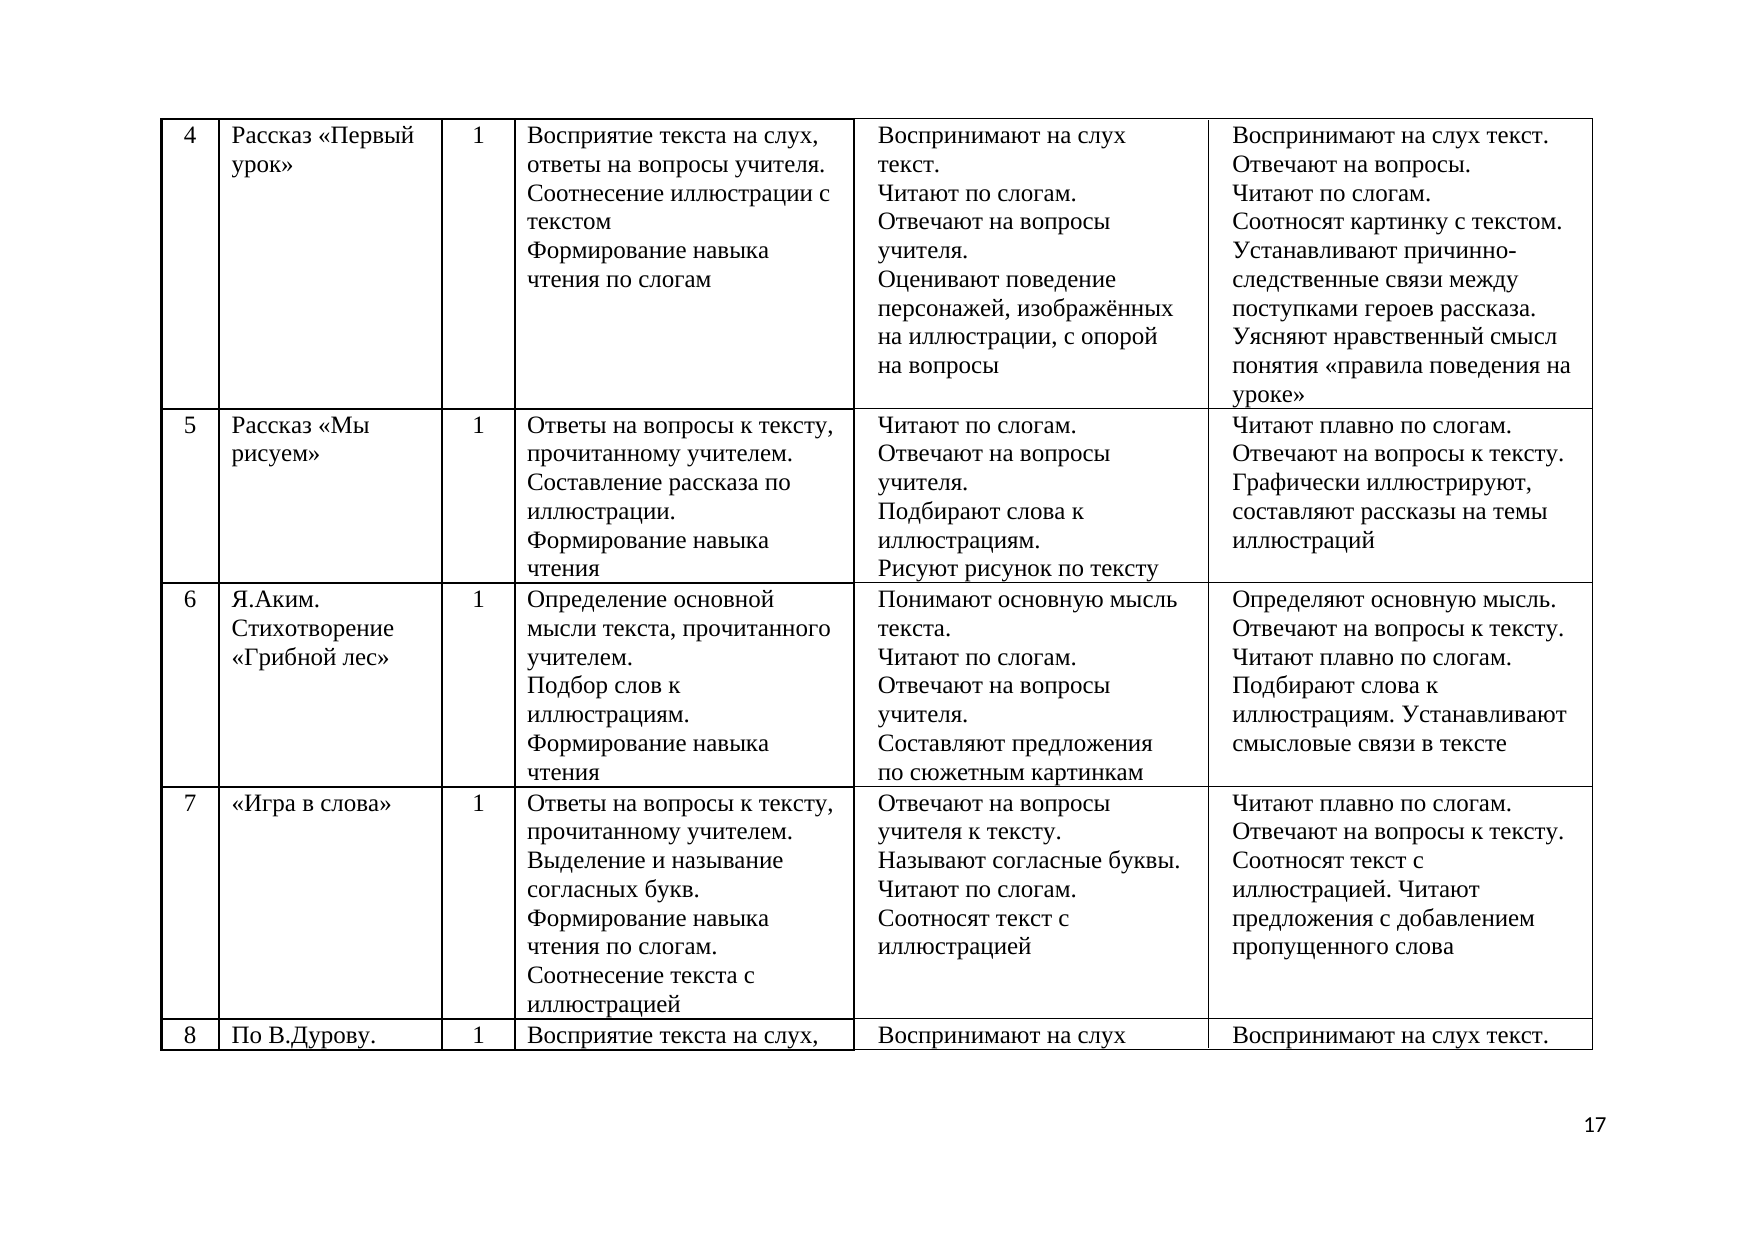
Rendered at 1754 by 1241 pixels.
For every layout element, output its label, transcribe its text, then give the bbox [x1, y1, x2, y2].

table_header Воспринимают на слух текст. Читают по слогам. Отвечают на вопросы учителя. Оценивают поведение персонажей, изображённых на иллюстрации, с опорой на вопросы [855, 119, 1209, 408]
table_cell 5 [163, 410, 218, 582]
table_cell Определяют основную мысль. Отвечают на вопросы к тексту. Читают плавно по слогам. Подбирают слова к иллюстрациям. Устанавливают смысловые связи в тексте [1209, 583, 1592, 786]
table_cell 1 [443, 584, 514, 786]
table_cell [516, 1020, 853, 1048]
table_cell 8 [163, 1020, 218, 1048]
table_cell Читают плавно по слогам. Отвечают на вопросы к тексту. Соотносят текст с иллюстрацией. Читают предложения с добавлением пропущенного слова [1209, 787, 1592, 1018]
table_cell 1 [443, 410, 514, 582]
table_cell 1 [443, 788, 514, 1018]
table_header Воспринимают на слух текст. Отвечают на вопросы. Читают по слогам. Соотносят картинку с текстом. Устанавливают причинно-следственные связи между поступками героев рассказа. Уясняют нравственный смысл понятия «правила поведения на уроке» [1209, 119, 1592, 408]
table_cell Отвечают на вопросы учителя к тексту. Называют согласные буквы. Читают по слогам. Соотносят текст с иллюстрацией [855, 787, 1208, 1018]
table_cell 1 [443, 1020, 514, 1048]
table_cell Определение основной мысли текста, прочитанного учителем. Подбор слов к иллюстрациям. Формирование навыка чтения [516, 584, 853, 786]
table_header 1 [443, 120, 514, 408]
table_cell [855, 1019, 1208, 1048]
table_cell 7 [163, 788, 218, 1018]
table_cell «Игра в слова» [220, 788, 441, 1018]
table_header Восприятие текста на слух, ответы на вопросы учителя. Соотнесение иллюстрации с текстом Формирование навыка чтения по слогам [516, 120, 853, 408]
table_cell Читают по слогам. Отвечают на вопросы учителя. Подбирают слова к иллюстрациям. Рисуют рисунок по тексту [855, 409, 1208, 582]
table_cell 6 [163, 584, 218, 786]
table_header Рассказ «Первый урок» [220, 120, 441, 408]
table_cell Читают плавно по слогам. Отвечают на вопросы к тексту. Графически иллюстрируют, составляют рассказы на темы иллюстраций [1209, 409, 1592, 582]
table_cell Ответы на вопросы к тексту, прочитанному учителем. Выделение и называние согласных букв. Формирование навыка чтения по слогам. Соотнесение текста с иллюстрацией [516, 788, 853, 1018]
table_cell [220, 1020, 441, 1048]
table_cell Рассказ «Мы рисуем» [220, 410, 441, 582]
table_cell Понимают основную мысль текста. Читают по слогам. Отвечают на вопросы учителя. Составляют предложения по сюжетным картинкам [855, 583, 1208, 786]
table_cell Ответы на вопросы к тексту, прочитанному учителем. Составление рассказа по иллюстрации. Формирование навыка чтения [516, 410, 853, 582]
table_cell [1209, 1019, 1592, 1048]
table_header 4 [163, 120, 218, 408]
table_cell Я.Аким. Стихотворение «Грибной лес» [220, 584, 441, 786]
